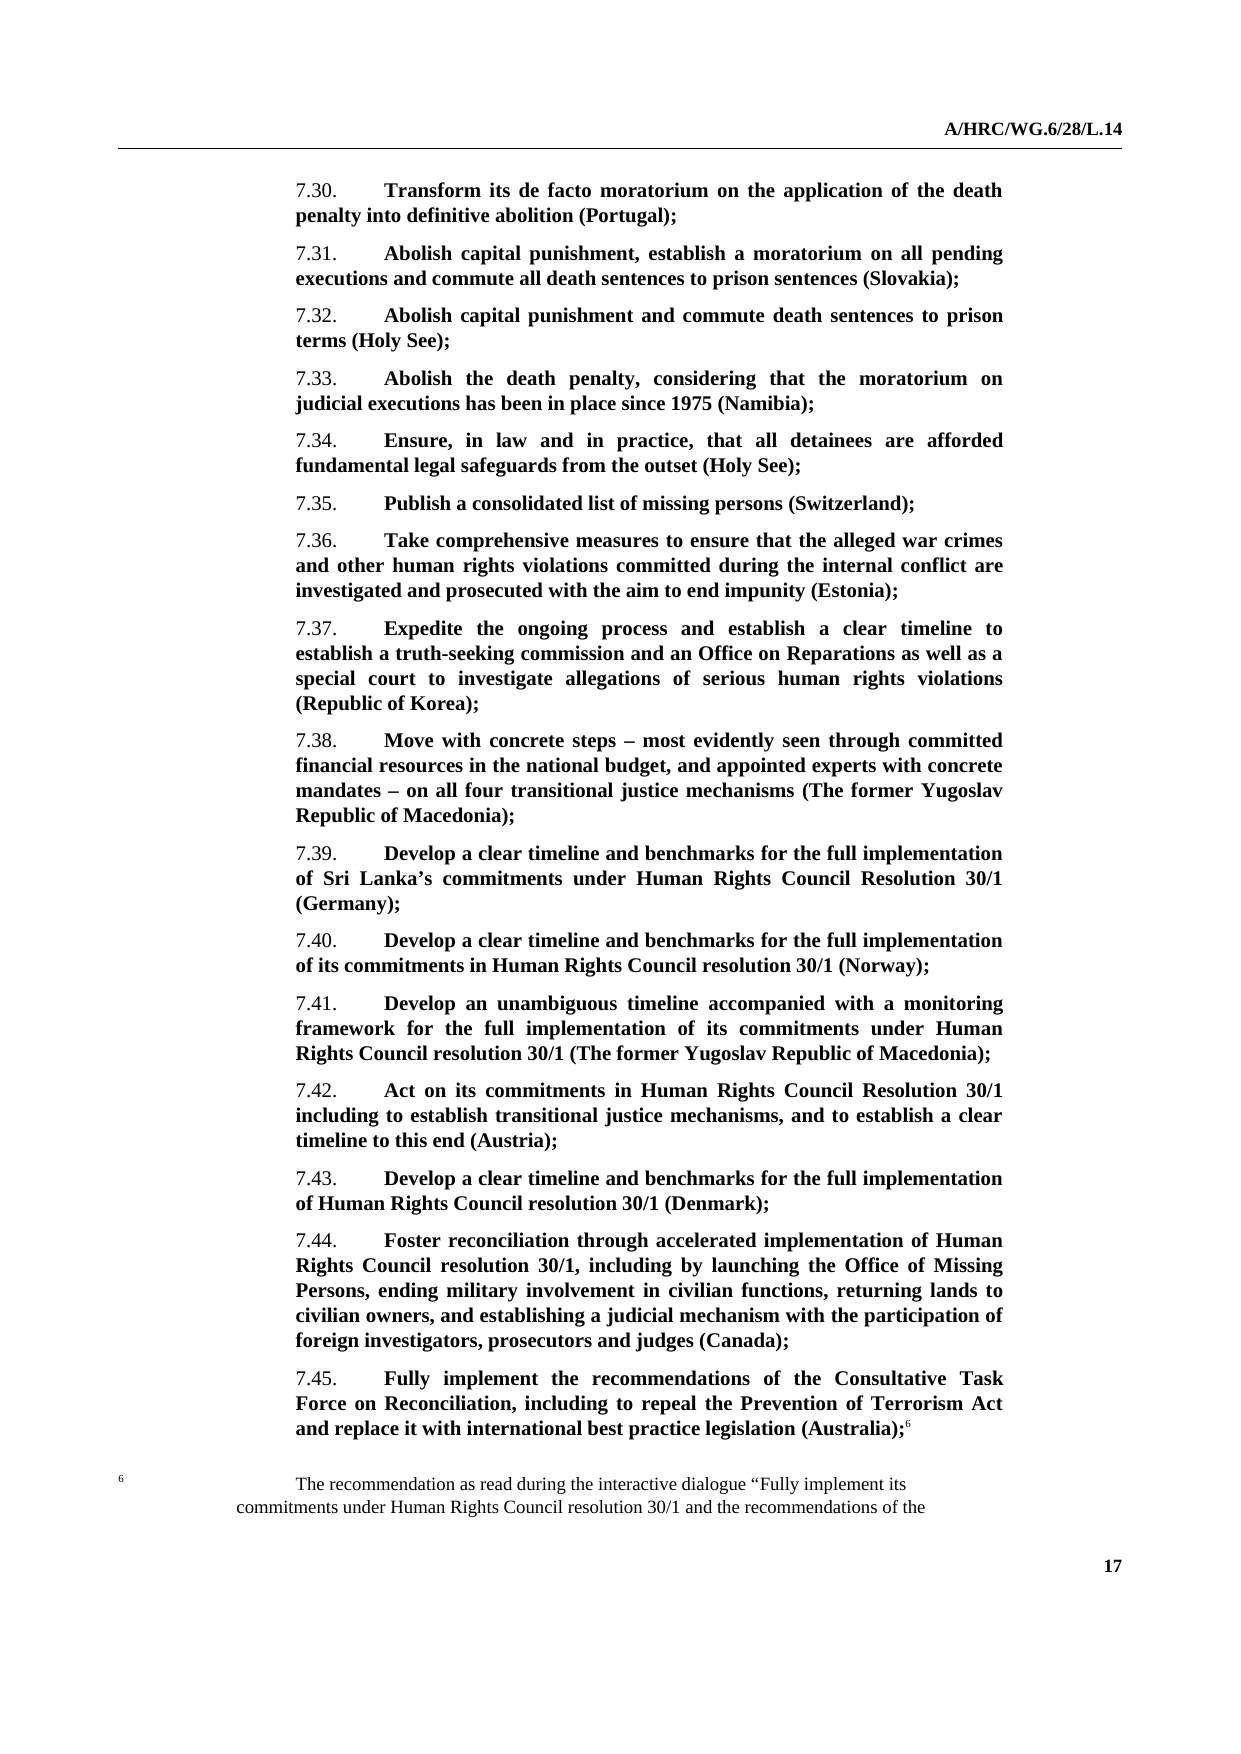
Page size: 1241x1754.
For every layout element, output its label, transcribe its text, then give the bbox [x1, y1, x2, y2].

text 7.31. Abolish capital punishment, establish a moratorium on all pending executions and commute all death sentences to prison sentences (Slovakia); [295, 240, 1004, 290]
text 7.42. Act on its commitments in Human Rights Council Resolution 30/1 including to establish transitional justice mechanisms, and to establish a clear timeline to this end (Austria); [295, 1077, 1004, 1152]
text 7.32. Abolish capital punishment and commute death sentences to prison terms (Holy See); [295, 302, 1004, 352]
text 7.30. Transform its de facto moratorium on the application of the death penalty into definitive abolition (Portugal); [295, 177, 1004, 227]
text 7.38. Move with concrete steps – most evidently seen through committed financial resources in the national budget, and appointed experts with concrete mandates – on all four transitional justice mechanisms (The former Yugoslav Republic of Macedonia); [295, 727, 1004, 827]
text 7.45. Fully implement the recommendations of the Consultative Task Force on Reconciliation, including to repeal the Prevention of Terrorism Act and replace it with international best practice legislation (Australia); [295, 1365, 1004, 1440]
text 7.41. Develop an unambiguous timeline accompanied with a monitoring framework for the full implementation of its commitments under Human Rights Council resolution 30/1 (The former Yugoslav Republic of Macedonia); [295, 990, 1004, 1065]
text 7.35. Publish a consolidated list of missing persons (Switzerland); [295, 490, 1004, 515]
text 7.36. Take comprehensive measures to ensure that the alleged war crimes and other human rights violations committed during the internal conflict are investigated and prosecuted with the aim to end impunity (Estonia); [295, 527, 1004, 602]
text 7.33. Abolish the death penalty, considering that the moratorium on judicial executions has been in place since 1975 (Namibia); [295, 365, 1004, 415]
text 7.44. Foster reconciliation through accelerated implementation of Human Rights Council resolution 30/1, including by launching the Office of Missing Persons, ending military involvement in civilian functions, returning lands to civilian owners, and establishing a judicial mechanism with the participation of foreign investigators, prosecutors and judges (Canada); [295, 1227, 1004, 1352]
text 7.39. Develop a clear timeline and benchmarks for the full implementation of Sri Lanka’s commitments under Human Rights Council Resolution 30/1 (Germany); [295, 840, 1004, 915]
text 7.37. Expedite the ongoing process and establish a clear timeline to establish a truth-seeking commission and an Office on Reparations as well as a special court to investigate allegations of serious human rights violations (Republic of Korea); [295, 615, 1004, 715]
text 7.40. Develop a clear timeline and benchmarks for the full implementation of its commitments in Human Rights Council resolution 30/1 (Norway); [295, 927, 1004, 977]
text 7.43. Develop a clear timeline and benchmarks for the full implementation of Human Rights Council resolution 30/1 (Denmark); [295, 1165, 1004, 1215]
text 7.34. Ensure, in law and in practice, that all detainees are afforded fundamental legal safeguards from the outset (Holy See); [295, 427, 1004, 477]
